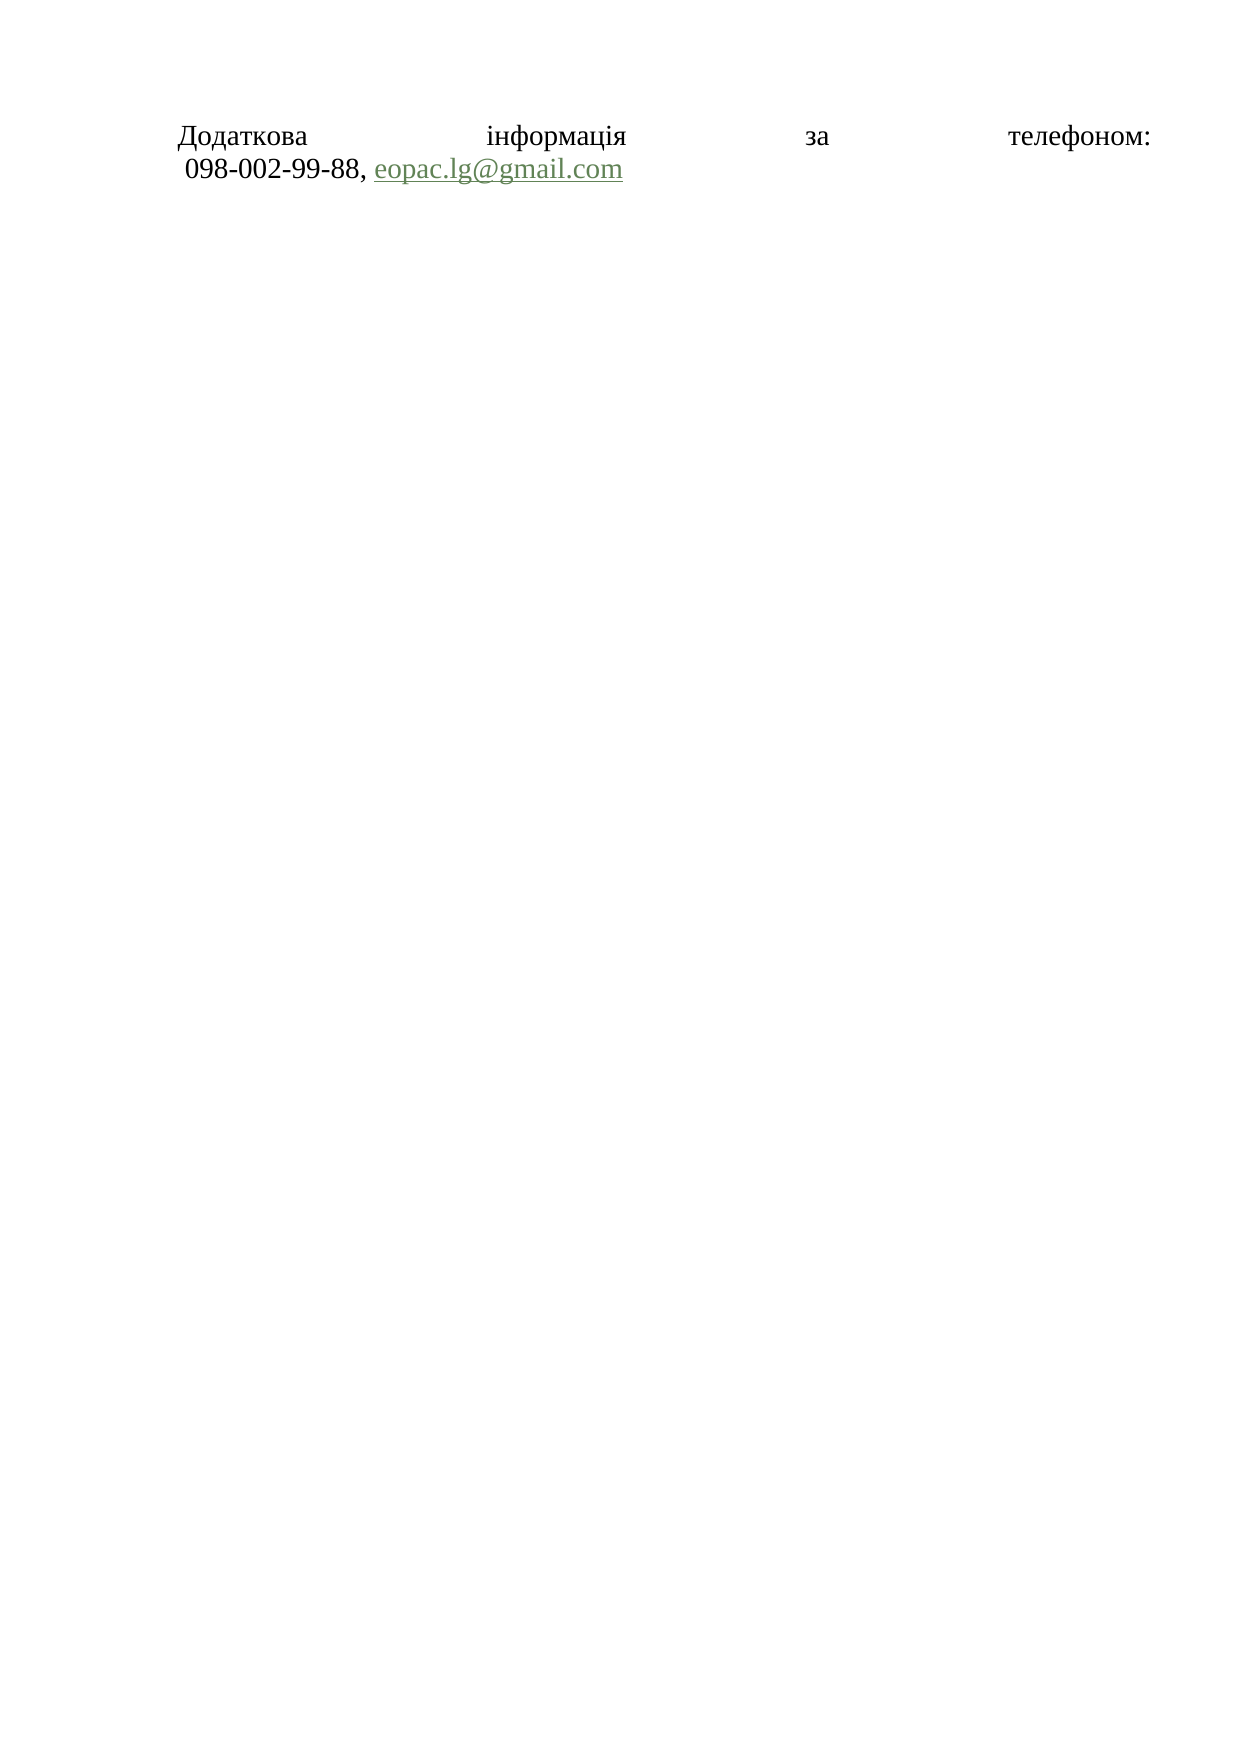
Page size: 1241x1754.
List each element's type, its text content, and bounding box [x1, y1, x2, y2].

text Додаткова інформація за телефоном: 098-002-99-88, eopac.lg@gmail.com [177, 118, 1152, 185]
